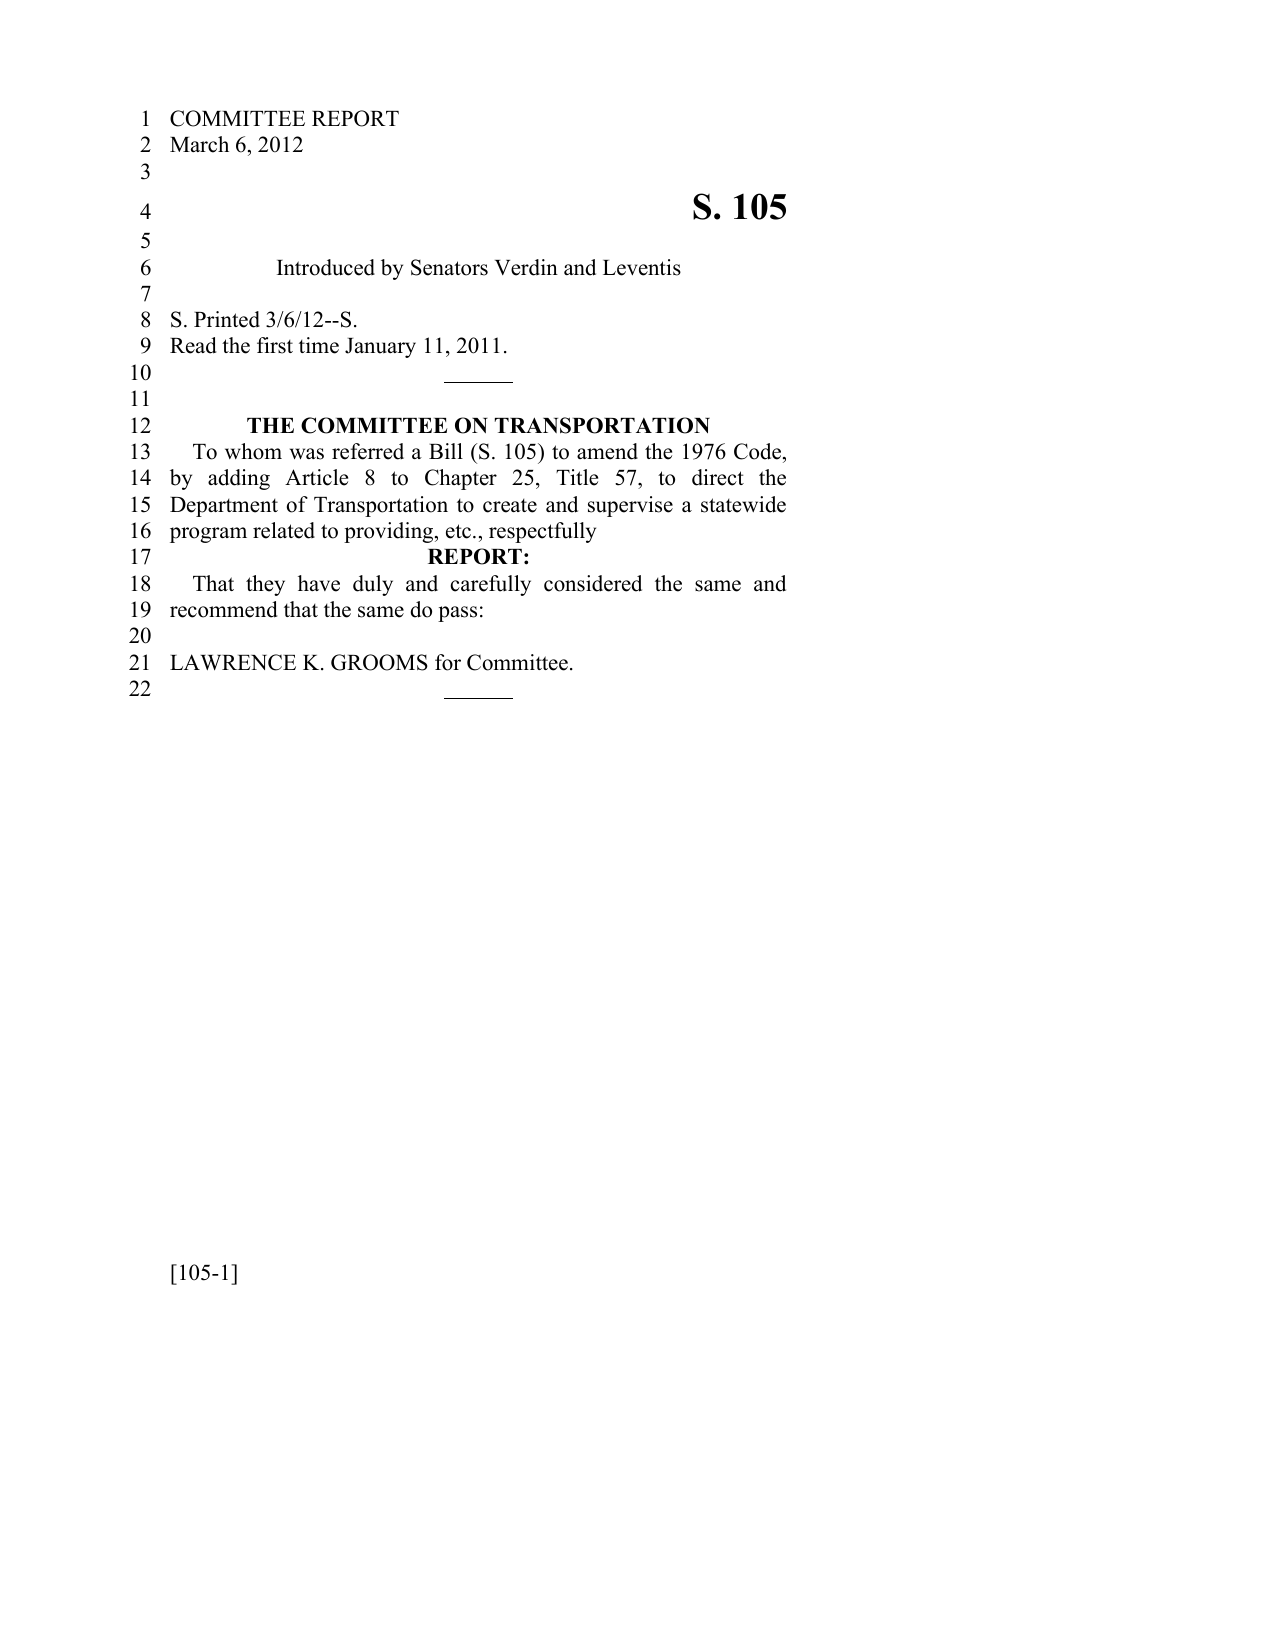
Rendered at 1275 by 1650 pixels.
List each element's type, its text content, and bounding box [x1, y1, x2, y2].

text S. Printed 3/6/12--S. [169, 306, 787, 333]
text Read the first time January 11, 2011. [169, 333, 787, 359]
text Introduced by Senators Verdin and Leventis [169, 253, 787, 280]
text March 6, 2012 [169, 131, 787, 158]
text REPORT: [169, 543, 787, 570]
text S. 105 [169, 184, 787, 227]
text That they have duly and carefully considered the same and recommend that the same do pass: [169, 570, 787, 622]
text To whom was referred a Bill (S. 105) to amend the 1976 Code, by adding Article 8 to Chapter 25, Title 57, to direct the Department of Transportation to create and supervise a statewide program related to providing, etc., respectfully [169, 438, 787, 543]
text THE COMMITTEE ON TRANSPORTATION [169, 412, 787, 438]
text LAWRENCE K. GROOMS for Committee. [169, 649, 787, 675]
text COMMITTEE REPORT [169, 105, 787, 131]
